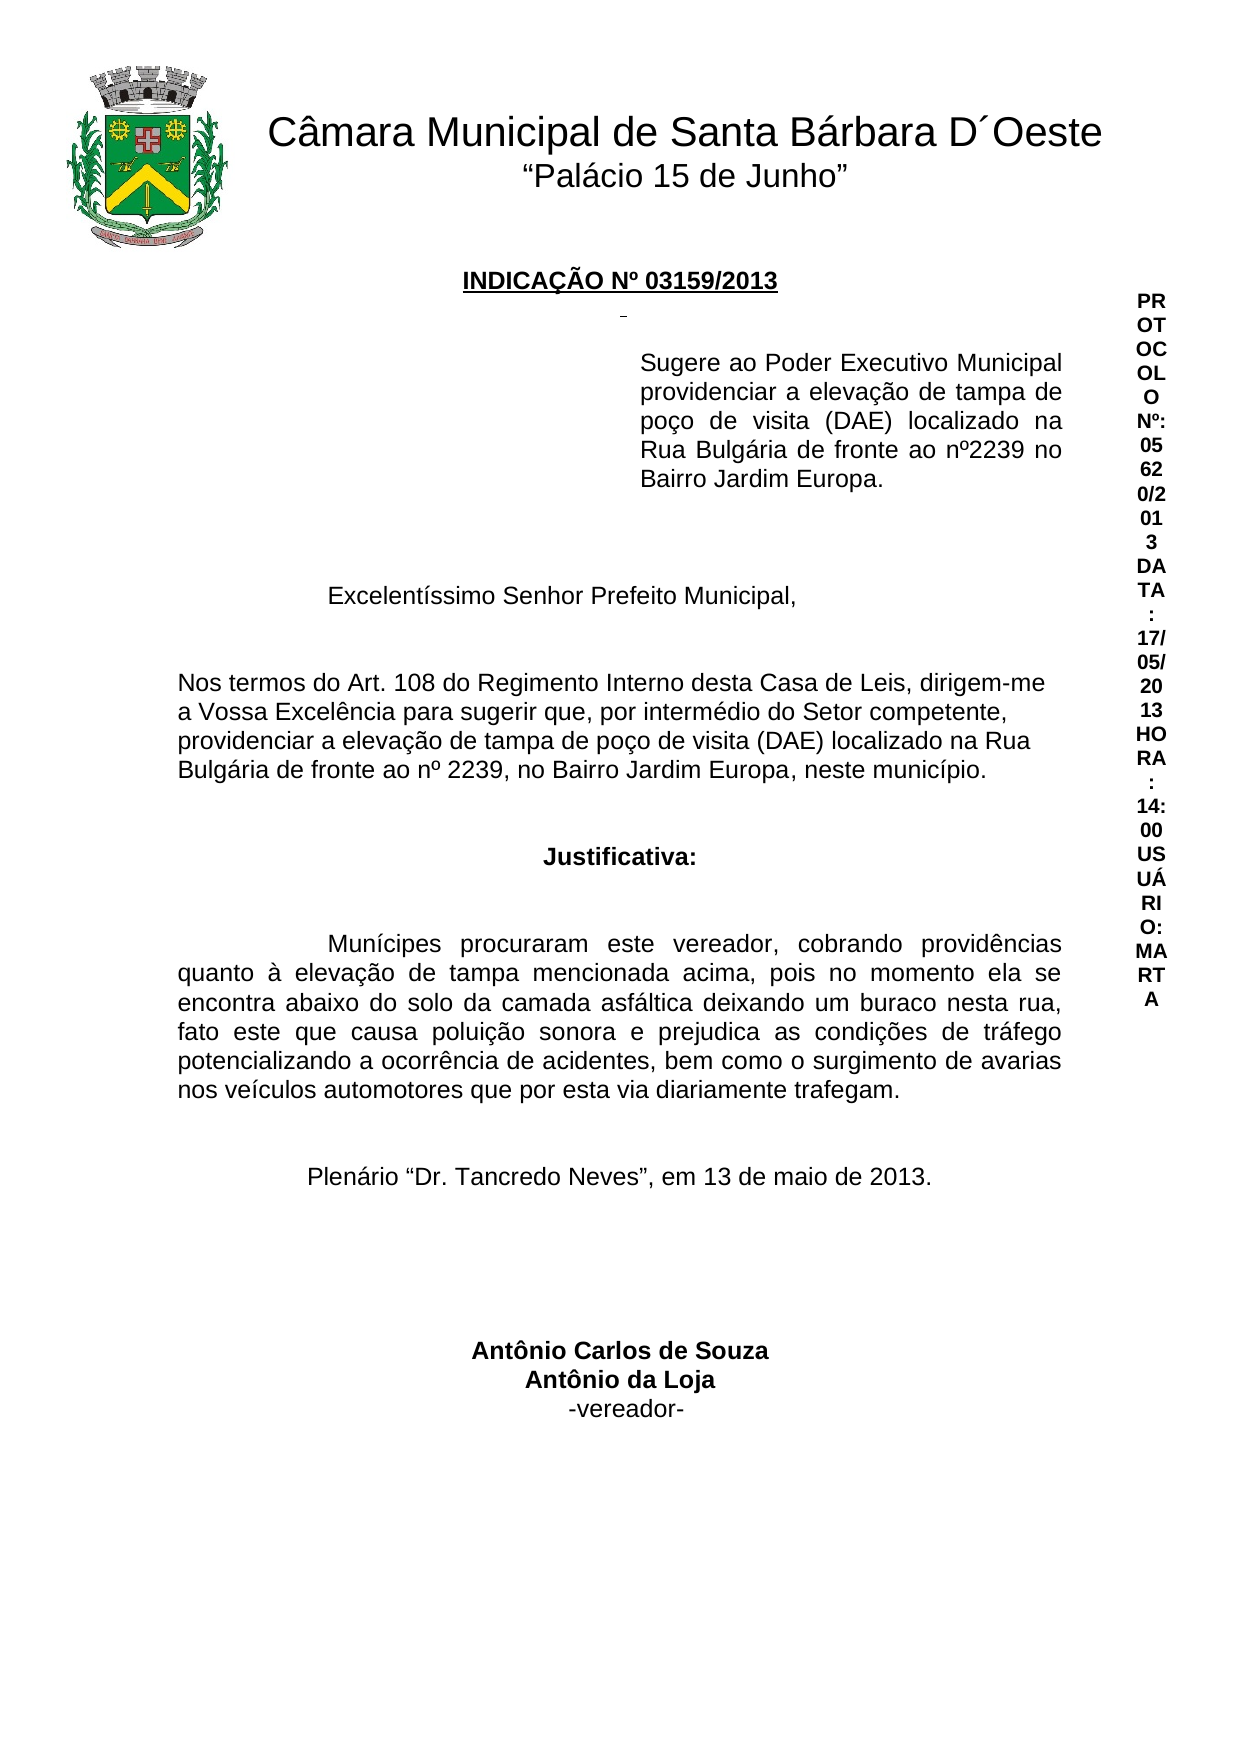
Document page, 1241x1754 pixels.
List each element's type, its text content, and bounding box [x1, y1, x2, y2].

text Sugere ao Poder Executivo Municipal providenciar a elevação de tampa de poço de visita (DAE) localizado na Rua Bulgária de fronte ao nº2239 no Bairro Jardim Europa. [640, 348, 1063, 493]
text Nos termos do Art. 108 do Regimento Interno desta Casa de Leis, dirigem-me a Vossa Excelência para sugerir que, por intermédio do Setor competente, providenciar a elevação de tampa de poço de visita (DAE) localizado na Rua Bulgária de fronte ao nº 2239, no Bairro Jardim Europa, neste município. [177, 668, 1063, 784]
text Plenário “Dr. Tancredo Neves”, em 13 de maio de 2013. [177, 1162, 1063, 1191]
text Excelentíssimo Senhor Prefeito Municipal, [177, 581, 1063, 609]
text -vereador- [177, 1394, 1063, 1423]
text Antônio Carlos de Souza [177, 1336, 1063, 1365]
text Munícipes procuraram este vereador, cobrando providências quanto à elevação de tampa mencionada acima, pois no momento ela se encontra abaixo do solo da camada asfáltica deixando um buraco nesta rua, fato este que causa poluição sonora e prejudica as condições de tráfego potencializando a ocorrência de acidentes, bem como o surgimento de avarias nos veículos automotores que por esta via diariamente trafegam. [177, 929, 1063, 1104]
title INDICAÇÃO Nº 03159/2013 [177, 266, 1063, 295]
picture [66, 66, 235, 255]
text Antônio da Loja [177, 1365, 1063, 1394]
text Justificativa: [177, 842, 1063, 871]
